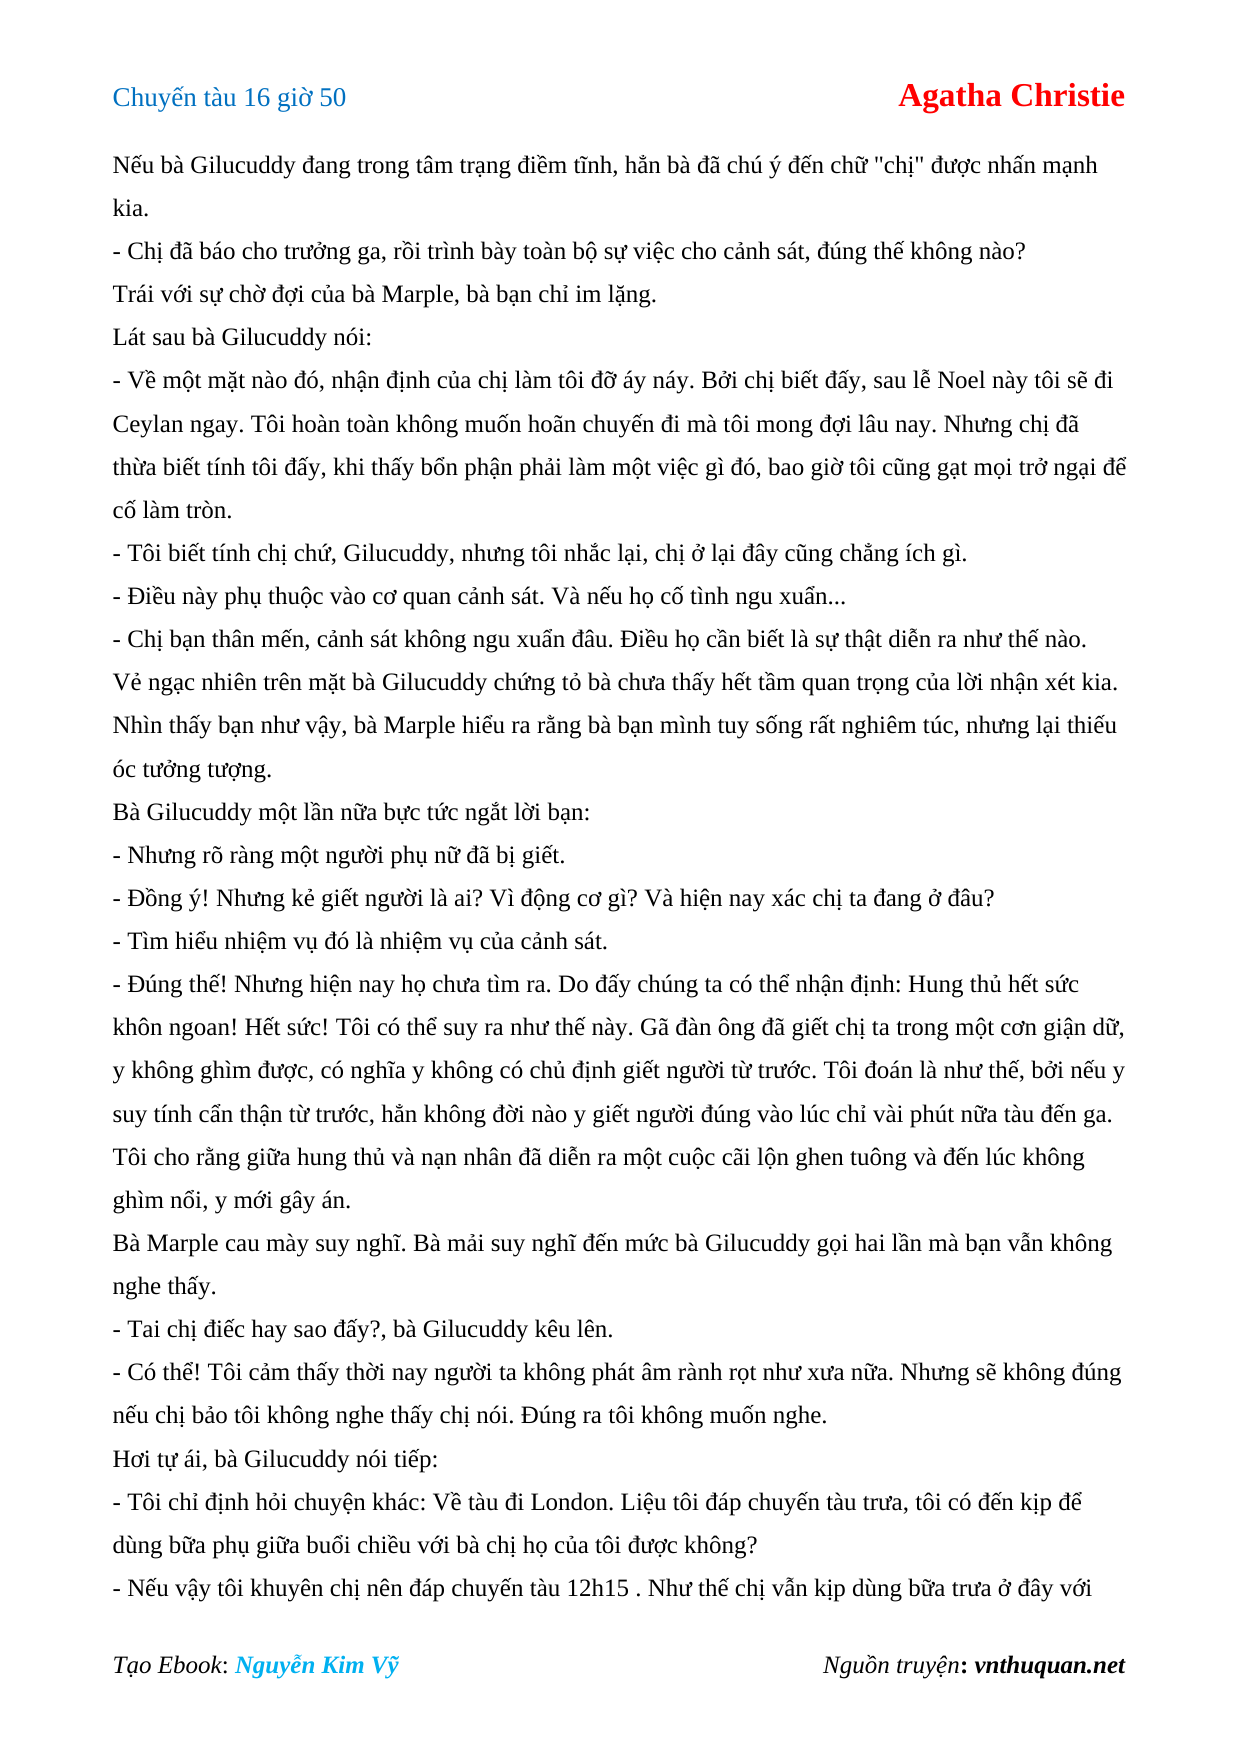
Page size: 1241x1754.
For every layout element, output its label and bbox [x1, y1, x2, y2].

text [112, 150, 1128, 1602]
